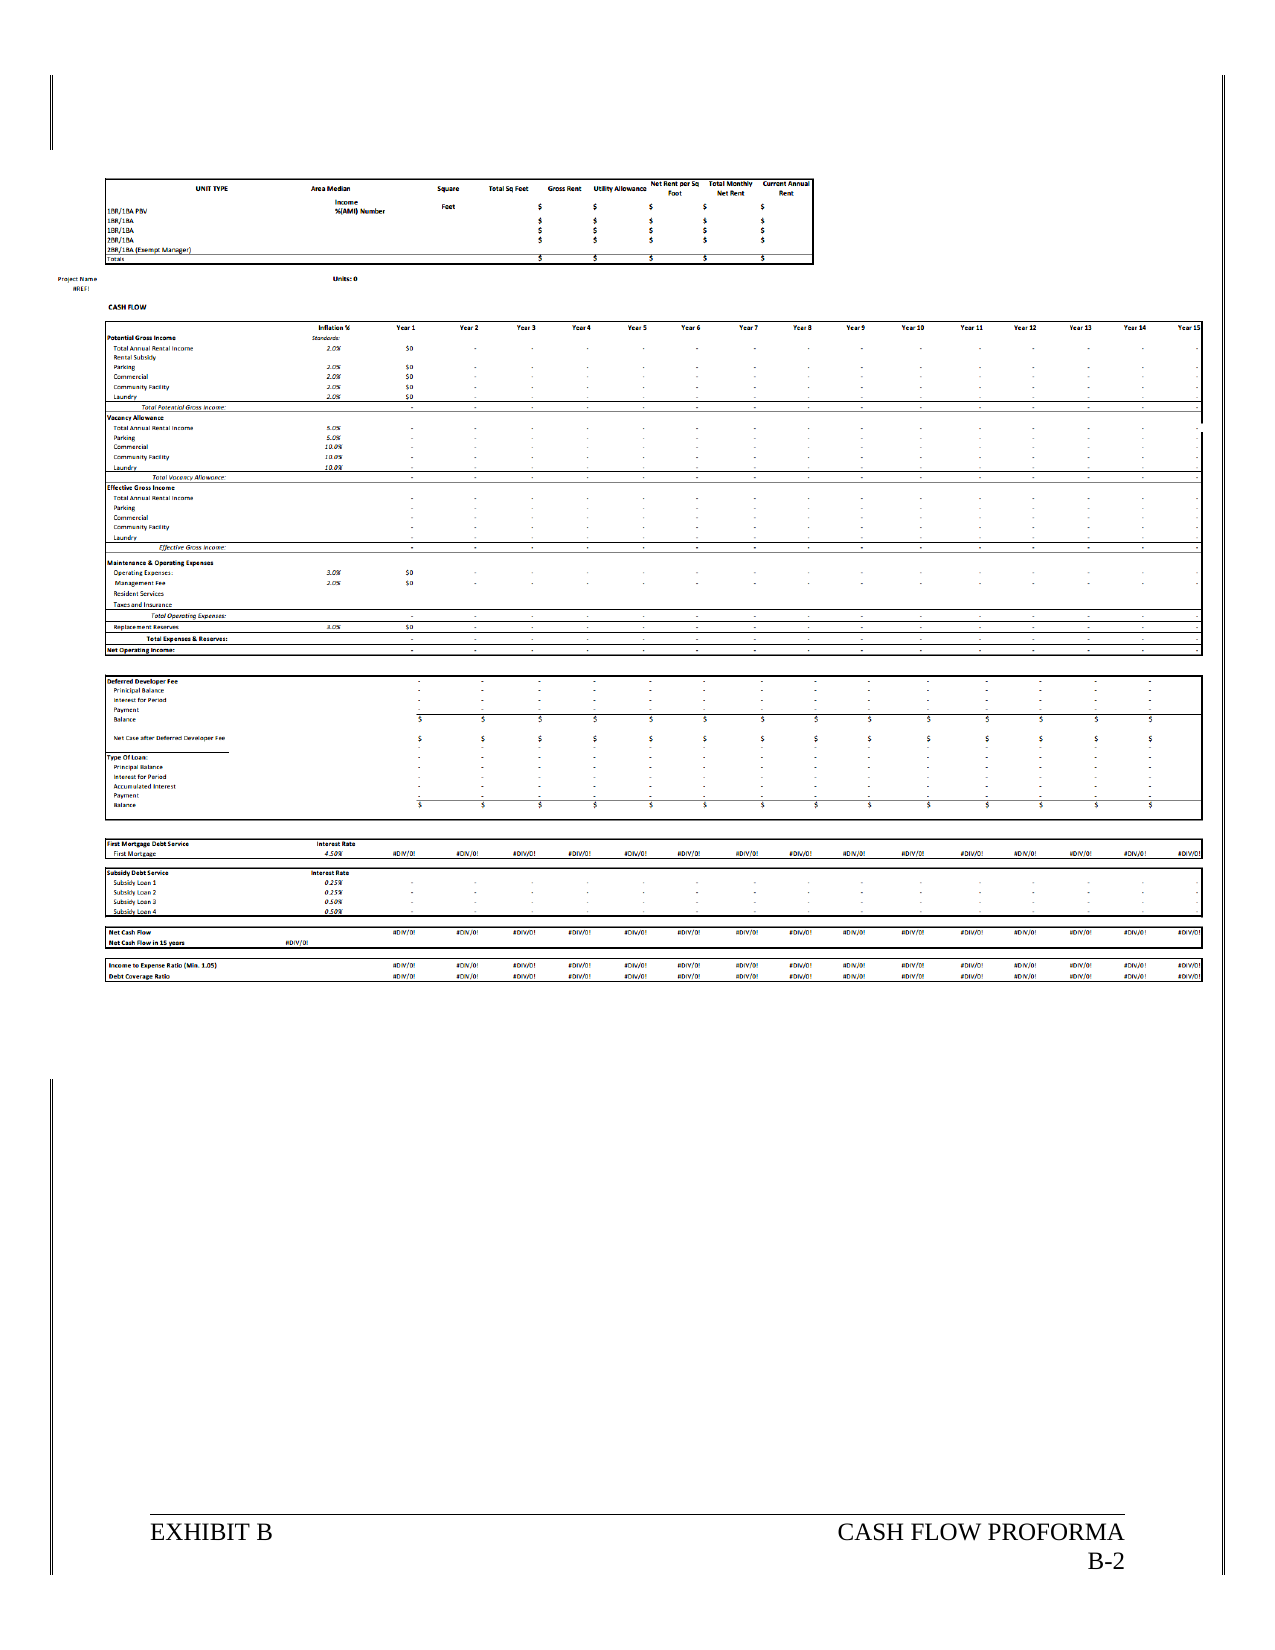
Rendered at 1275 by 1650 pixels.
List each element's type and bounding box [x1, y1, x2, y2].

picture [39, 150, 1220, 1077]
